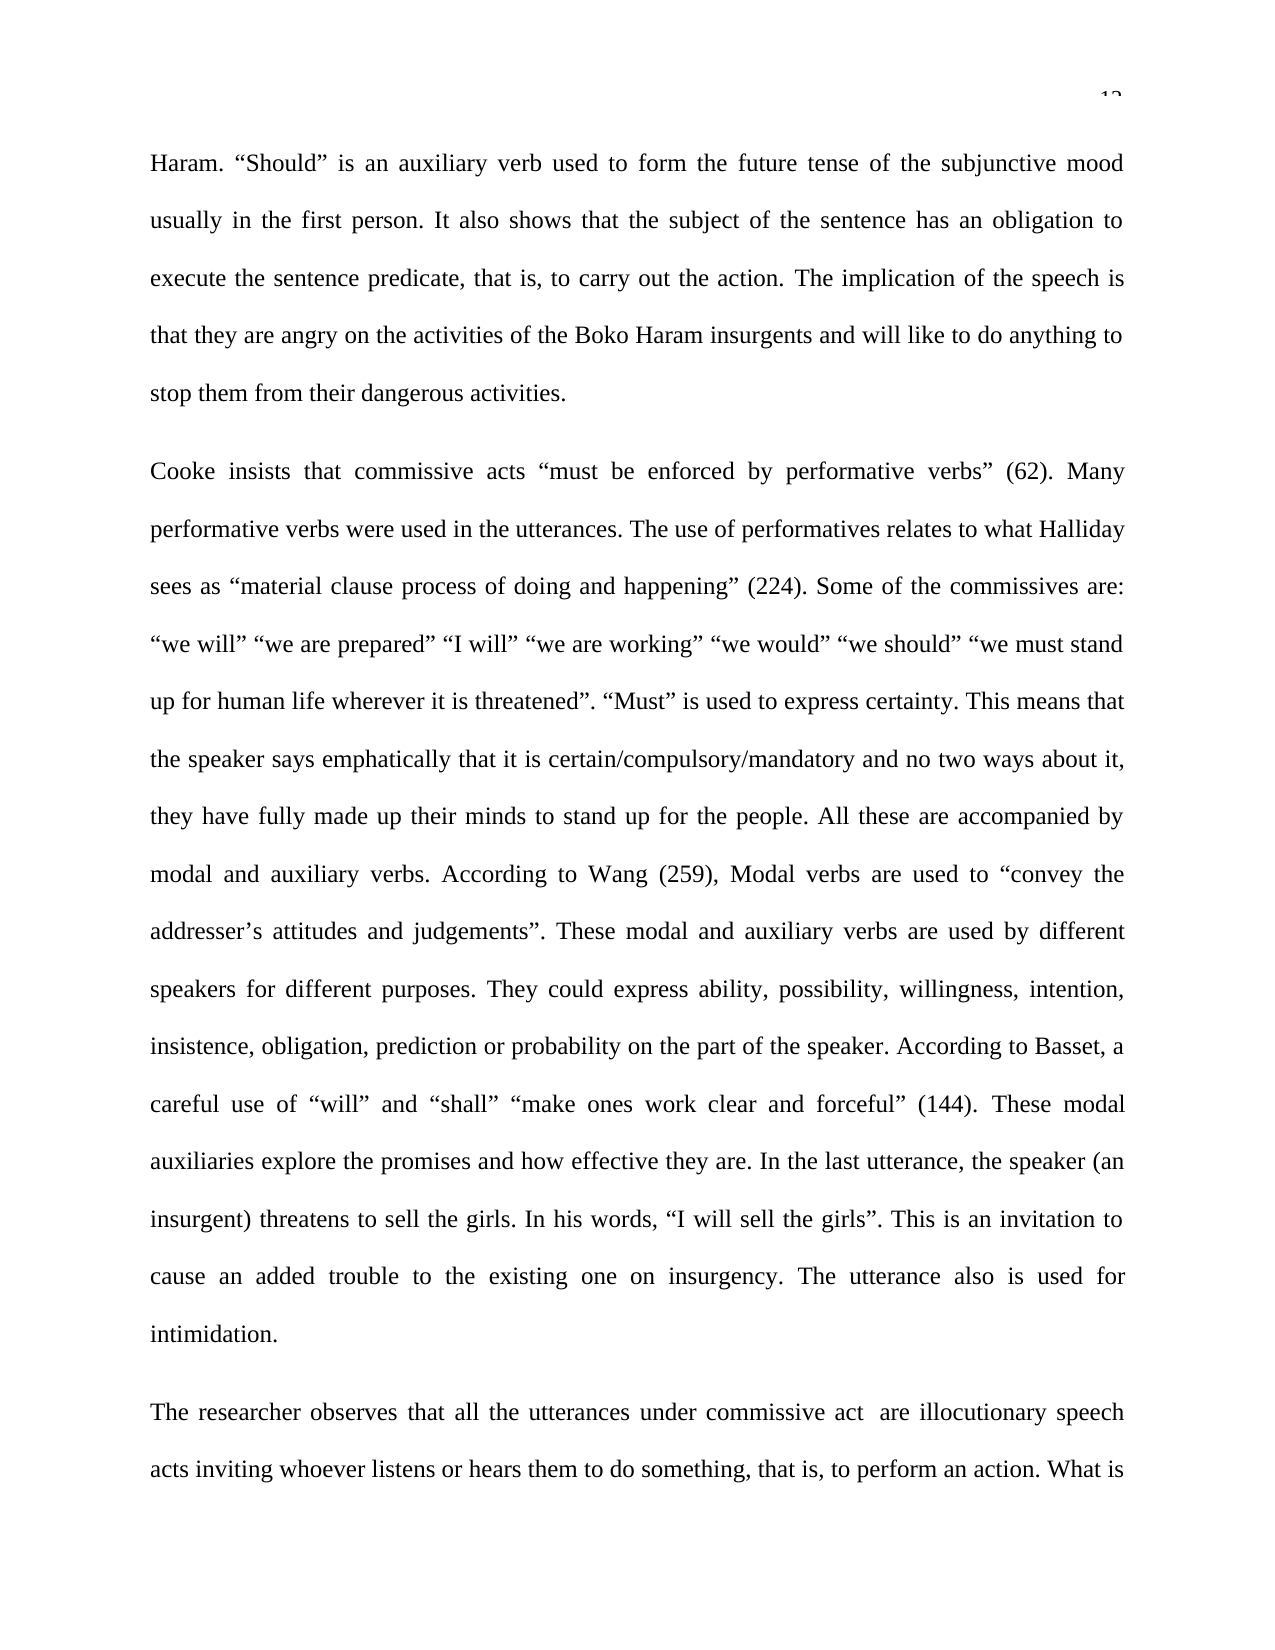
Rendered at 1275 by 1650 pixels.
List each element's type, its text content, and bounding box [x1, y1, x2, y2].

text Cooke insists that commissive acts “must be enforced by performative verbs” (62). Many performative verbs were used in the utterances. The use of performatives relates to what Halliday sees as “material clause process of doing and happening” (224). Some of the commissives are: “we will” “we are prepared” “I will” “we are working” “we would” “we should” “we must stand up for human life wherever it is threatened”. “Must” is used to express certainty. This means that the speaker says emphatically that it is certain/compulsory/mandatory and no two ways about it, they have fully made up their minds to stand up for the people. All these are accompanied by modal and auxiliary verbs. According to Wang (259), Modal verbs are used to “convey the addresser’s attitudes and judgements”. These modal and auxiliary verbs are used by different speakers for different purposes. They could express ability, possibility, willingness, intention, insistence, obligation, prediction or probability on the part of the speaker. According to Basset, a careful use of “will” and “shall” “make ones work clear and forceful” (144). These modal auxiliaries explore the promises and how effective they are. In the last utterance, the speaker (an insurgent) threatens to sell the girls. In his words, “I will sell the girls”. This is an invitation to cause an added trouble to the existing one on insurgency. The utterance also is used for intimidation. [150, 456, 1126, 1347]
text Haram. “Should” is an auxiliary verb used to form the future tense of the subjunctive mood usually in the first person. It also shows that the subject of the sentence has an obligation to execute the sentence predicate, that is, to carry out the action. The implication of the speech is that they are angry on the activities of the Boko Haram insurgents and will like to do anything to stop them from their dangerous activities. [150, 148, 1125, 407]
text The researcher observes that all the utterances under commissive act are illocutionary speech acts inviting whoever listens or hears them to do something, that is, to perform an action. What is [150, 1397, 1125, 1483]
